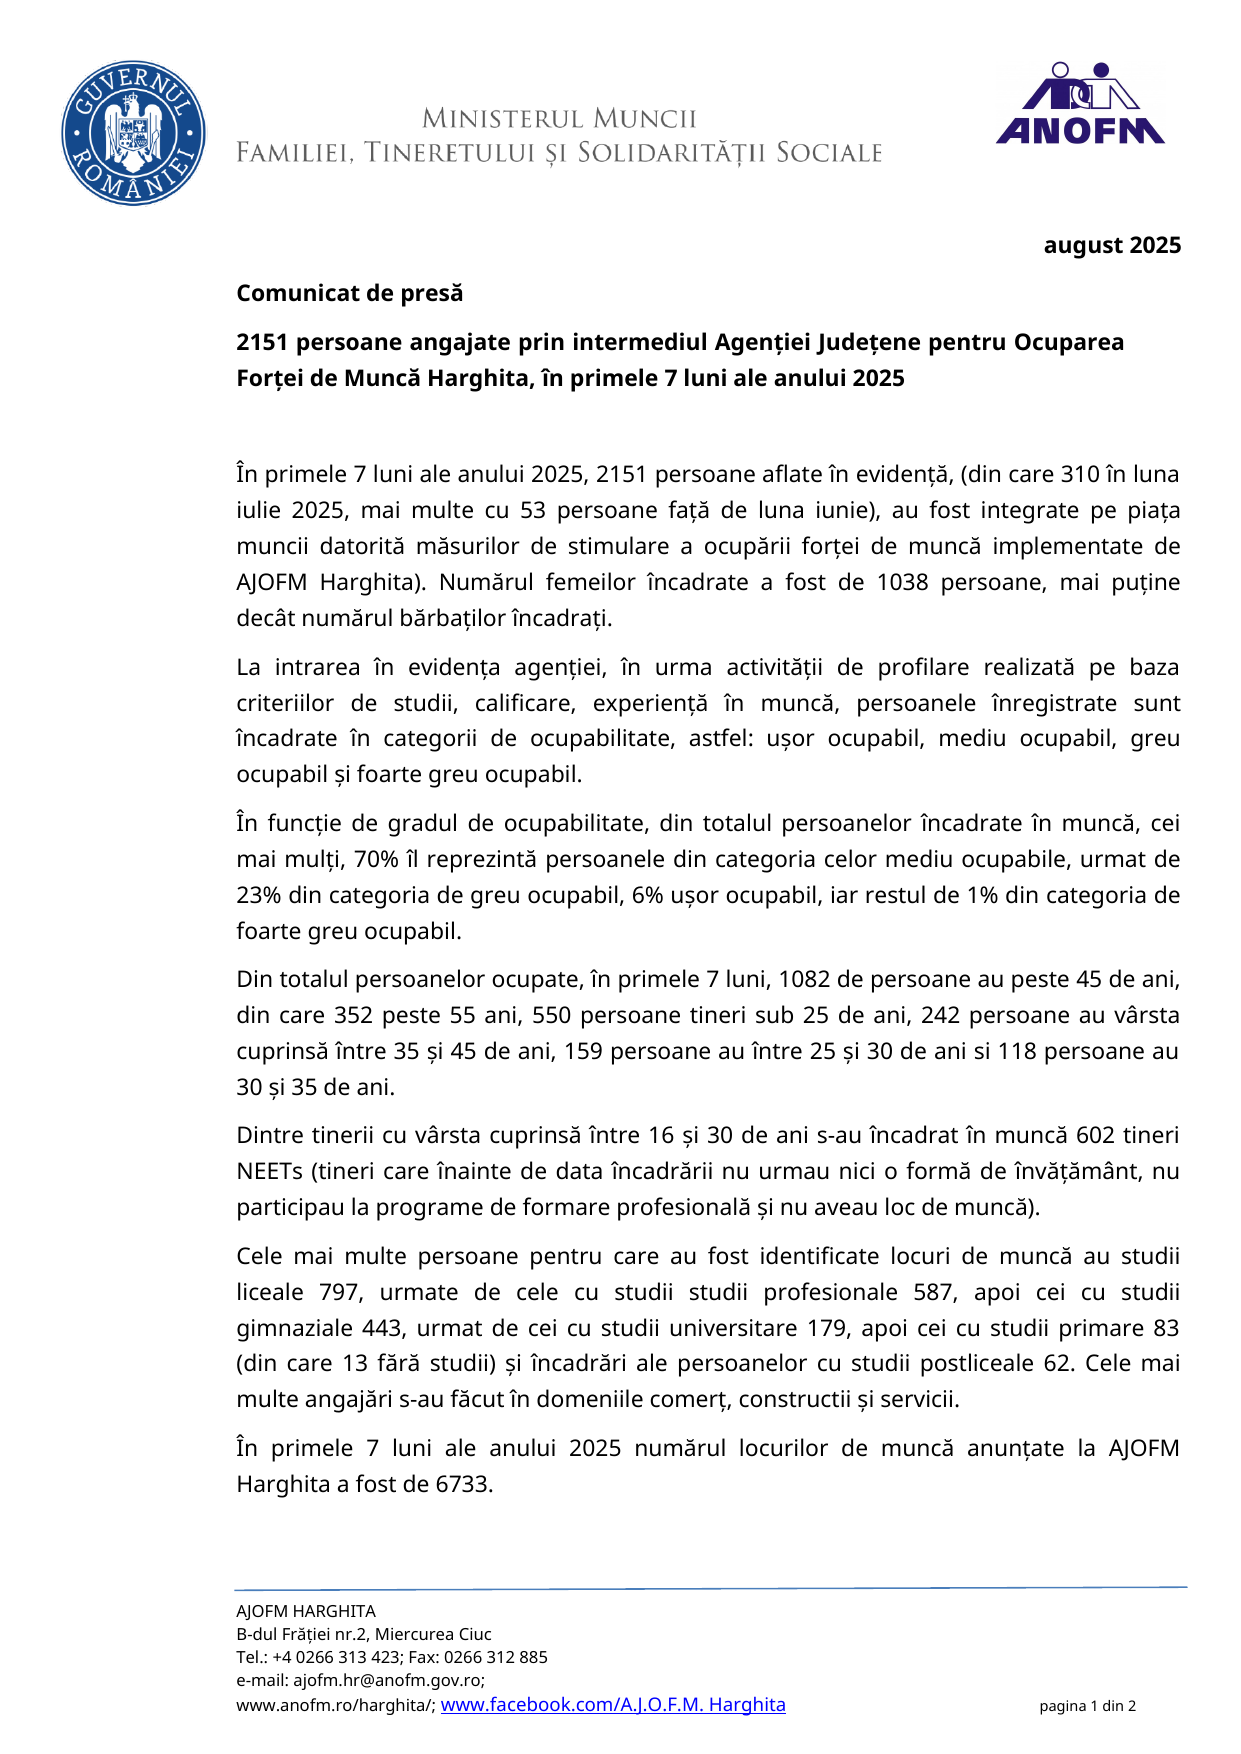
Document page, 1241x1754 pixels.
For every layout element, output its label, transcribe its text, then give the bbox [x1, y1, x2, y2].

text Comunicat de presă [236, 277, 1126, 308]
text În primele 7 luni ale anului 2025, 2151 persoane aflate în evidență, (din care 310 în luna iulie 2025, mai multe cu 53 persoane față de luna iunie), au fost integrate pe piața muncii datorită măsurilor de stimulare a ocupării forței de muncă implementate de AJOFM Harghita). Numărul femeilor încadrate a fost de 1038 persoane, mai puține decât numărul bărbaților încadrați. [236, 458, 1182, 633]
text În primele 7 luni ale anului 2025 numărul locurilor de muncă anunțate la AJOFM Harghita a fost de 6733. [236, 1432, 1182, 1499]
text august 2025 [311, 229, 1182, 260]
text Dintre tinerii cu vârsta cuprinsă între 16 și 30 de ani s-au încadrat în muncă 602 tineri NEETs (tineri care înainte de data încadrării nu urmau nici o formă de învățământ, nu participau la programe de formare profesională și nu aveau loc de muncă). [236, 1119, 1182, 1222]
text În funcție de gradul de ocupabilitate, din totalul persoanelor încadrate în muncă, cei mai mulți, 70% îl reprezintă persoanele din categoria celor mediu ocupabile, urmat de 23% din categoria de greu ocupabil, 6% ușor ocupabil, iar restul de 1% din categoria de foarte greu ocupabil. [236, 807, 1182, 946]
text La intrarea în evidența agenției, în urma activității de profilare realizată pe baza criteriilor de studii, calificare, experiență în muncă, persoanele înregistrate sunt încadrate în categorii de ocupabilitate, astfel: ușor ocupabil, mediu ocupabil, greu ocupabil și foarte greu ocupabil. [236, 651, 1182, 789]
text Cele mai multe persoane pentru care au fost identificate locuri de muncă au studii liceale 797, urmate de cele cu studii studii profesionale 587, apoi cei cu studii gimnaziale 443, urmat de cei cu studii universitare 179, apoi cei cu studii primare 83 (din care 13 fără studii) și încadrări ale persoanelor cu studii postliceale 62. Cele mai multe angajări s-au făcut în domeniile comerț, constructii și servicii. [236, 1239, 1182, 1414]
picture [995, 61, 1166, 144]
text Din totalul persoanelor ocupate, în primele 7 luni, 1082 de persoane au peste 45 de ani, din care 352 peste 55 ani, 550 persoane tineri sub 25 de ani, 242 persoane au vârsta cuprinsă între 35 și 45 de ani, 159 persoane au între 25 și 30 de ani si 118 persoane au 30 și 35 de ani. [236, 963, 1182, 1102]
text 2151 persoane angajate prin intermediul Agenției Județene pentru Ocuparea Forței de Muncă Harghita, în primele 7 luni ale anului 2025 [236, 326, 1126, 393]
picture [59, 59, 882, 207]
